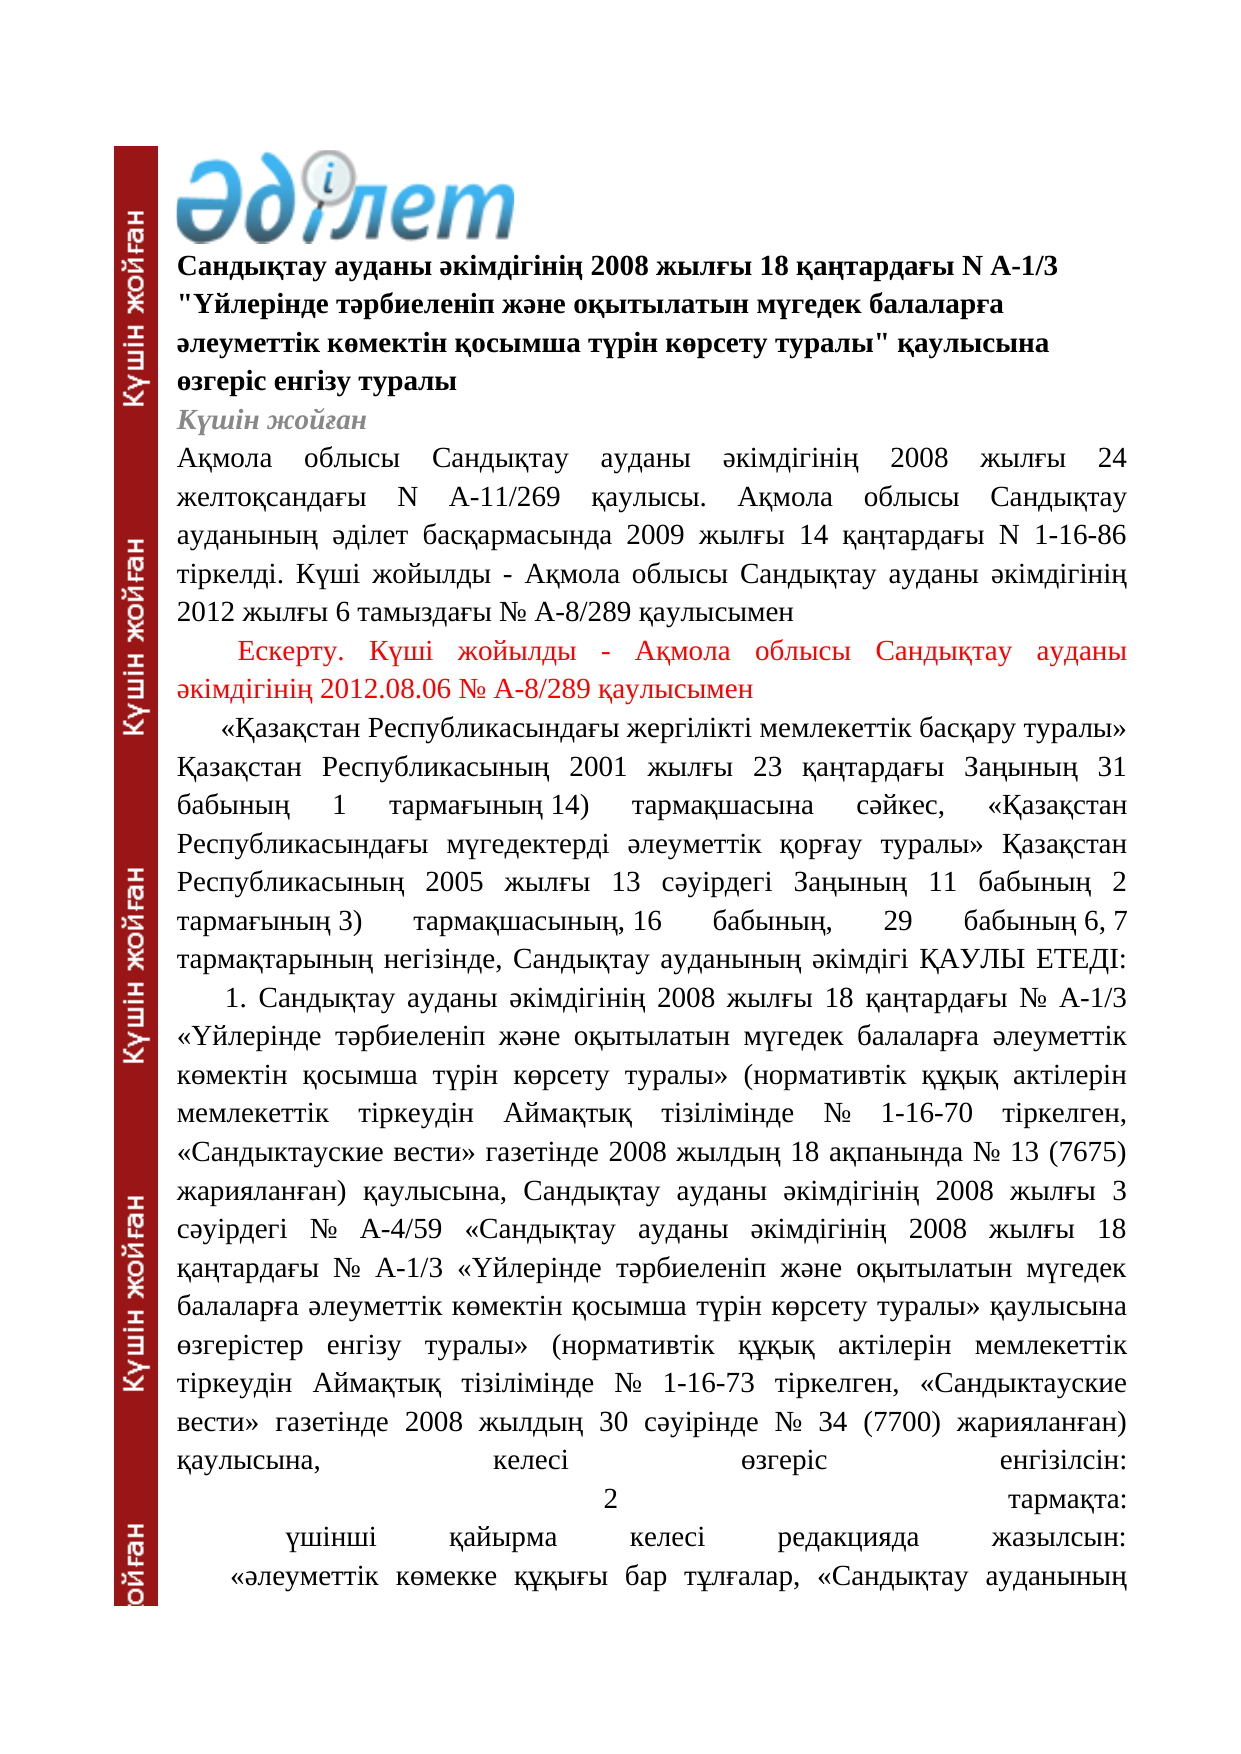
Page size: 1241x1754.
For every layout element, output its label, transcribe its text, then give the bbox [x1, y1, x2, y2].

text Күшін жойған [112, 402, 1128, 435]
picture [114, 705, 158, 710]
picture [176, 150, 515, 244]
text Сандықтау ауданы әкімдігінің 2008 жылғы 18 қаңтардағы N А-1/3 "Үйлерінде тәрбиеленіп және оқытылатын мүгедек балаларға әлеуметтік көмектін қосымша түрін көрсету туралы" қаулысына өзгеріс енгізу туралы [112, 248, 1128, 397]
picture [114, 397, 158, 402]
text Ескерту. Күші жойылды - Ақмола облысы Сандықтау ауданы әкімдігінің 2012.08.06 № А-8/289 қаулысымен [112, 633, 1128, 705]
text Ақмола облысы Сандықтау ауданы әкімдігінің 2008 жылғы 24 желтоқсандағы N А-11/269 қаулысы. Ақмола облысы Сандықтау ауданының әділет басқармасында 2009 жылғы 14 қаңтардағы N 1-16-86 тіркелді. Күші жойылды - Ақмола облысы Сандықтау ауданы әкімдігінің 2012 жылғы 6 тамыздағы № А-8/289 қаулысымен [112, 440, 1128, 628]
picture [114, 435, 158, 440]
picture [114, 146, 158, 248]
picture [114, 1592, 158, 1606]
picture [114, 628, 158, 633]
